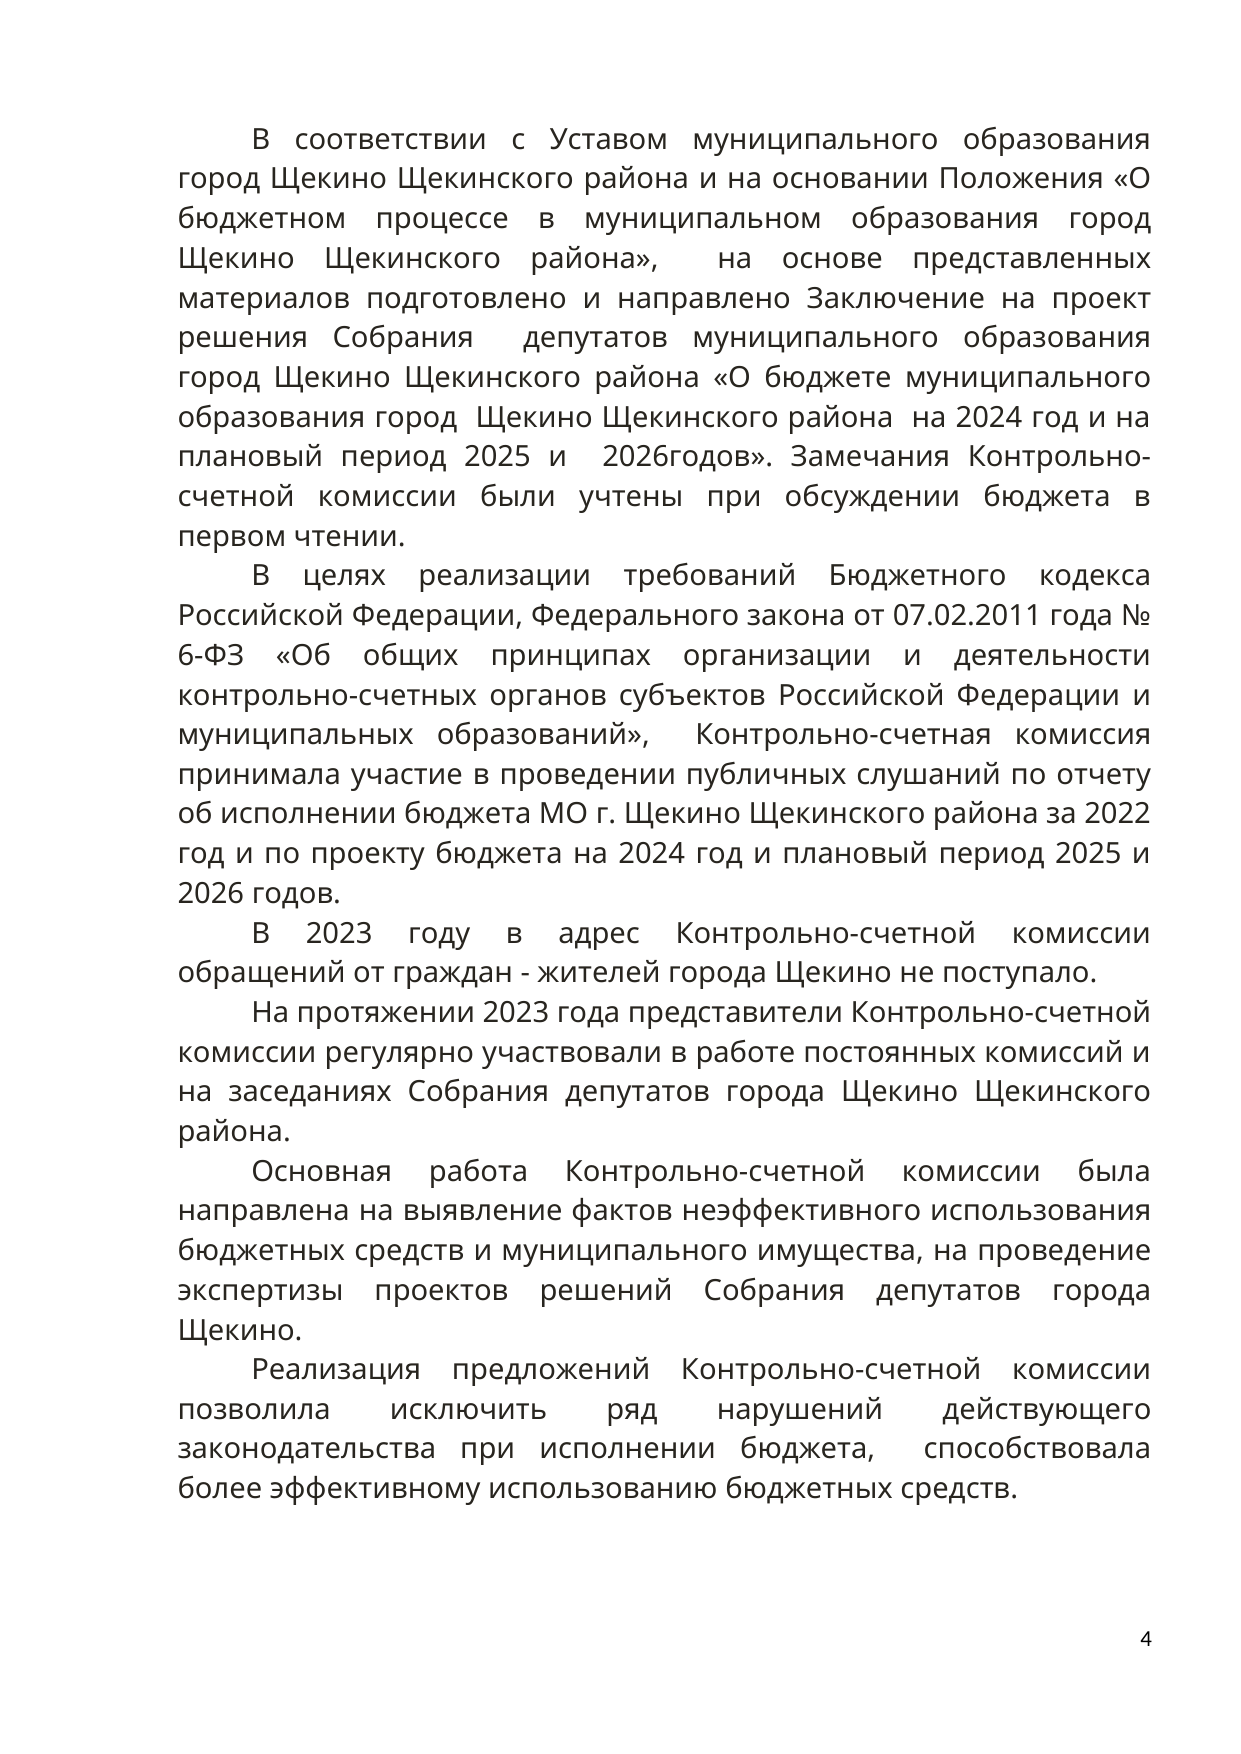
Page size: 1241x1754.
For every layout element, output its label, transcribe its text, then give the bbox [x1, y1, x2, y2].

text На протяжении 2023 года представители Контрольно-счетной комиссии регулярно участвовали в работе постоянных комиссий и на заседаниях Собрания депутатов города Щекино Щекинского района. [177, 991, 1152, 1150]
text В соответствии с Уставом муниципального образования город Щекино Щекинского района и на основании Положения «О бюджетном процессе в муниципальном образования город Щекино Щекинского района», на основе представленных материалов подготовлено и направлено Заключение на проект решения Собрания депутатов муниципального образования город Щекино Щекинского района «О бюджете муниципального образования город Щекино Щекинского района на 2024 год и на плановый период 2025 и 2026годов». Замечания Контрольно-счетной комиссии были учтены при обсуждении бюджета в первом чтении. [177, 118, 1152, 555]
text Основная работа Контрольно-счетной комиссии была направлена на выявление фактов неэффективного использования бюджетных средств и муниципального имущества, на проведение экспертизы проектов решений Собрания депутатов города Щекино. [177, 1150, 1152, 1348]
text Реализация предложений Контрольно-счетной комиссии позволила исключить ряд нарушений действующего законодательства при исполнении бюджета, способствовала более эффективному использованию бюджетных средств. [177, 1348, 1152, 1507]
text В 2023 году в адрес Контрольно-счетной комиссии обращений от граждан - жителей города Щекино не поступало. [177, 912, 1152, 991]
text В целях реализации требований Бюджетного кодекса Российской Федерации, Федерального закона от 07.02.2011 года № 6-ФЗ «Об общих принципах организации и деятельности контрольно-счетных органов субъектов Российской Федерации и муниципальных образований», Контрольно-счетная комиссия принимала участие в проведении публичных слушаний по отчету об исполнении бюджета МО г. Щекино Щекинского района за 2022 год и по проекту бюджета на 2024 год и плановый период 2025 и 2026 годов. [177, 555, 1152, 912]
